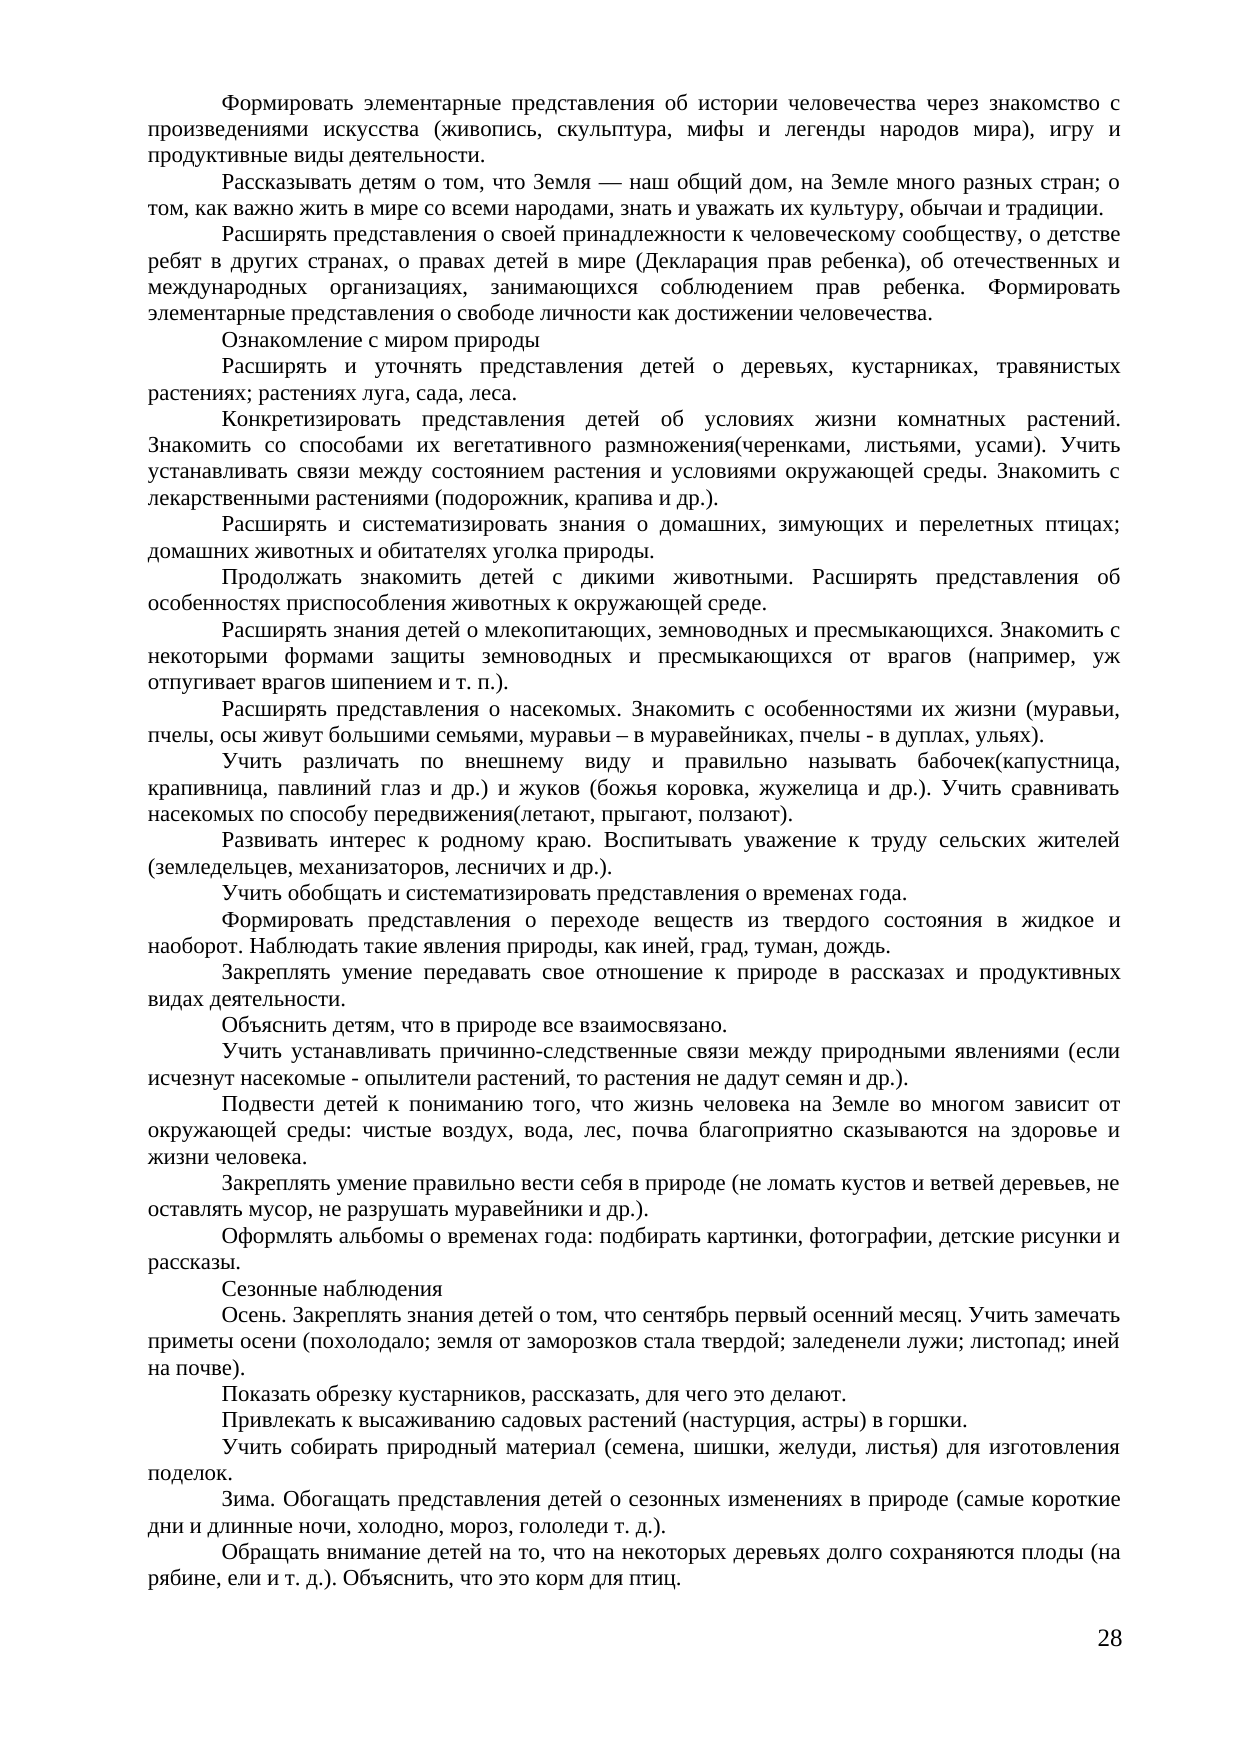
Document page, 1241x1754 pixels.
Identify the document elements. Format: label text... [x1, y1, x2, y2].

text Формировать представления о переходе веществ из твердого состояния в жидкое и наоборот. Наблюдать такие явления природы, как иней, град, туман, дождь. [148, 906, 1122, 958]
text Учить различать по внешнему виду и правильно называть бабочек(капустница, крапивница, павлиний глаз и др.) и жуков (божья коровка, жужелица и др.). Учить сравнивать насекомых по способу передвижения(летают, прыгают, ползают). [148, 747, 1122, 827]
text Подвести детей к пониманию того, что жизнь человека на Земле во многом зависит от окружающей среды: чистые воздух, вода, лес, почва благоприятно сказываются на здоровье и жизни человека. [148, 1090, 1122, 1169]
text Расширять и систематизировать знания о домашних, зимующих и перелетных птицах; домашних животных и обитателях уголка природы. [148, 510, 1122, 563]
text Расширять и уточнять представления детей о деревьях, кустарниках, травянистых растениях; растениях луга, сада, леса. [148, 352, 1122, 405]
text Закреплять умение правильно вести себя в природе (не ломать кустов и ветвей деревьев, не оставлять мусор, не разрушать муравейники и др.). [148, 1169, 1122, 1222]
text Формировать элементарные представления об истории человечества через знакомство с произведениями искусства (живопись, скульптура, мифы и легенды народов мира), игру и продуктивные виды деятельности. [148, 89, 1122, 168]
text Расширять представления о своей принадлежности к человеческому сообществу, о детстве ребят в других странах, о правах детей в мире (Декларация прав ребенка), об отечественных и международных организациях, занимающихся соблюдением прав ребенка. Формировать элементарные представления о свободе личности как достижении человечества. [148, 220, 1122, 326]
text Ознакомление с миром природы [148, 326, 1122, 352]
text Расширять представления о насекомых. Знакомить с особенностями их жизни (муравьи, пчелы, осы живут большими семьями, муравьи – в муравейниках, пчелы - в дуплах, ульях). [148, 695, 1122, 747]
text Привлекать к высаживанию садовых растений (настурция, астры) в горшки. [148, 1406, 1122, 1433]
text Сезонные наблюдения [148, 1274, 1122, 1301]
text Учить устанавливать причинно-следственные связи между природными явлениями (если исчезнут насекомые - опылители растений, то растения не дадут семян и др.). [148, 1037, 1122, 1090]
text Расширять знания детей о млекопитающих, земноводных и пресмыкающихся. Знакомить с некоторыми формами защиты земноводных и пресмыкающихся от врагов (например, уж отпугивает врагов шипением и т. п.). [148, 616, 1122, 695]
text Рассказывать детям о том, что Земля — наш общий дом, на Земле много разных стран; о том, как важно жить в мире со всеми народами, знать и уважать их культуру, обычаи и традиции. [148, 168, 1122, 220]
text Зима. Обогащать представления детей о сезонных изменениях в природе (самые короткие дни и длинные ночи, холодно, мороз, гололеди т. д.). [148, 1485, 1122, 1538]
text Обращать внимание детей на то, что на некоторых деревьях долго сохраняются плоды (на рябине, ели и т. д.). Объяснить, что это корм для птиц. [148, 1538, 1122, 1591]
text Осень. Закреплять знания детей о том, что сентябрь первый осенний месяц. Учить замечать приметы осени (похолодало; земля от заморозков стала твердой; заледенели лужи; листопад; иней на почве). [148, 1301, 1122, 1380]
text Учить обобщать и систематизировать представления о временах года. [148, 879, 1122, 906]
text Учить собирать природный материал (семена, шишки, желуди, листья) для изготовления поделок. [148, 1433, 1122, 1485]
text Развивать интерес к родному краю. Воспитывать уважение к труду сельских жителей (земледельцев, механизаторов, лесничих и др.). [148, 827, 1122, 879]
text Объяснить детям, что в природе все взаимосвязано. [148, 1011, 1122, 1037]
text Продолжать знакомить детей с дикими животными. Расширять представления об особенностях приспособления животных к окружающей среде. [148, 563, 1122, 616]
text Конкретизировать представления детей об условиях жизни комнатных растений. Знакомить со способами их вегетативного размножения(черенками, листьями, усами). Учить устанавливать связи между состоянием растения и условиями окружающей среды. Знакомить с лекарственными растениями (подорожник, крапива и др.). [148, 405, 1122, 510]
text Оформлять альбомы о временах года: подбирать картинки, фотографии, детские рисунки и рассказы. [148, 1222, 1122, 1274]
text Закреплять умение передавать свое отношение к природе в рассказах и продуктивных видах деятельности. [148, 958, 1122, 1011]
text Показать обрезку кустарников, рассказать, для чего это делают. [148, 1380, 1122, 1406]
